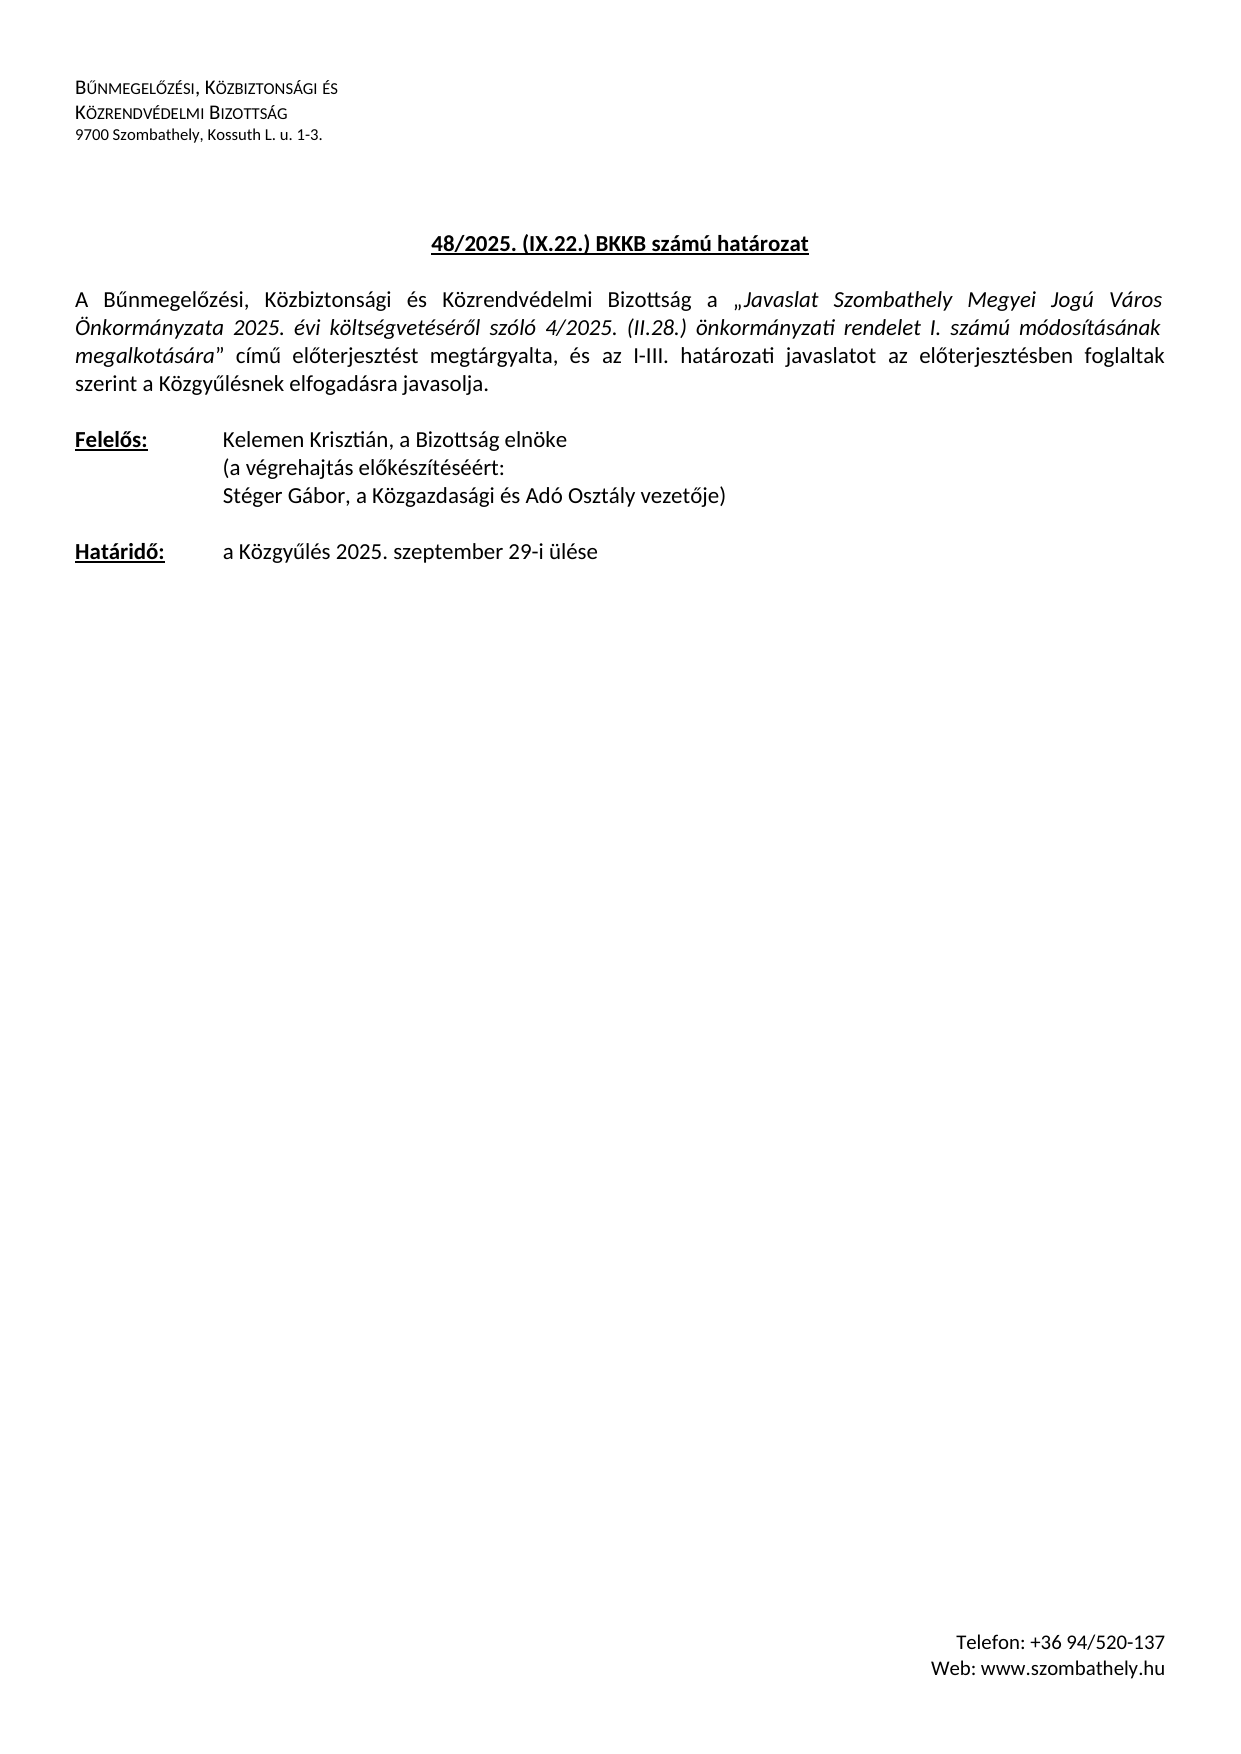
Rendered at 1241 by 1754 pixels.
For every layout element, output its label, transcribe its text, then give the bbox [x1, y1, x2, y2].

text 48/2025. (IX.22.) BKKB számú határozat [75, 229, 1165, 257]
text Stéger Gábor, a Közgazdasági és Adó Osztály vezetője) [75, 481, 1165, 509]
text Határidő: a Közgyűlés 2025. szeptember 29-i ülése [75, 537, 1165, 565]
text A Bűnmegelőzési, Közbiztonsági és Közrendvédelmi Bizottság a „Javaslat Szombathely Megyei Jogú Város Önkormányzata 2025. évi költségvetéséről szóló 4/2025. (II.28.) önkormányzati rendelet I. számú módosításának megalkotására” című előterjesztést megtárgyalta, és az I-III. határozati javaslatot az előterjesztésben foglaltak szerint a Közgyűlésnek elfogadásra javasolja. [75, 285, 1165, 397]
text (a végrehajtás előkészítéséért: [222, 453, 1165, 481]
text Felelős: Kelemen Krisztián, a Bizottság elnöke [75, 425, 1165, 453]
